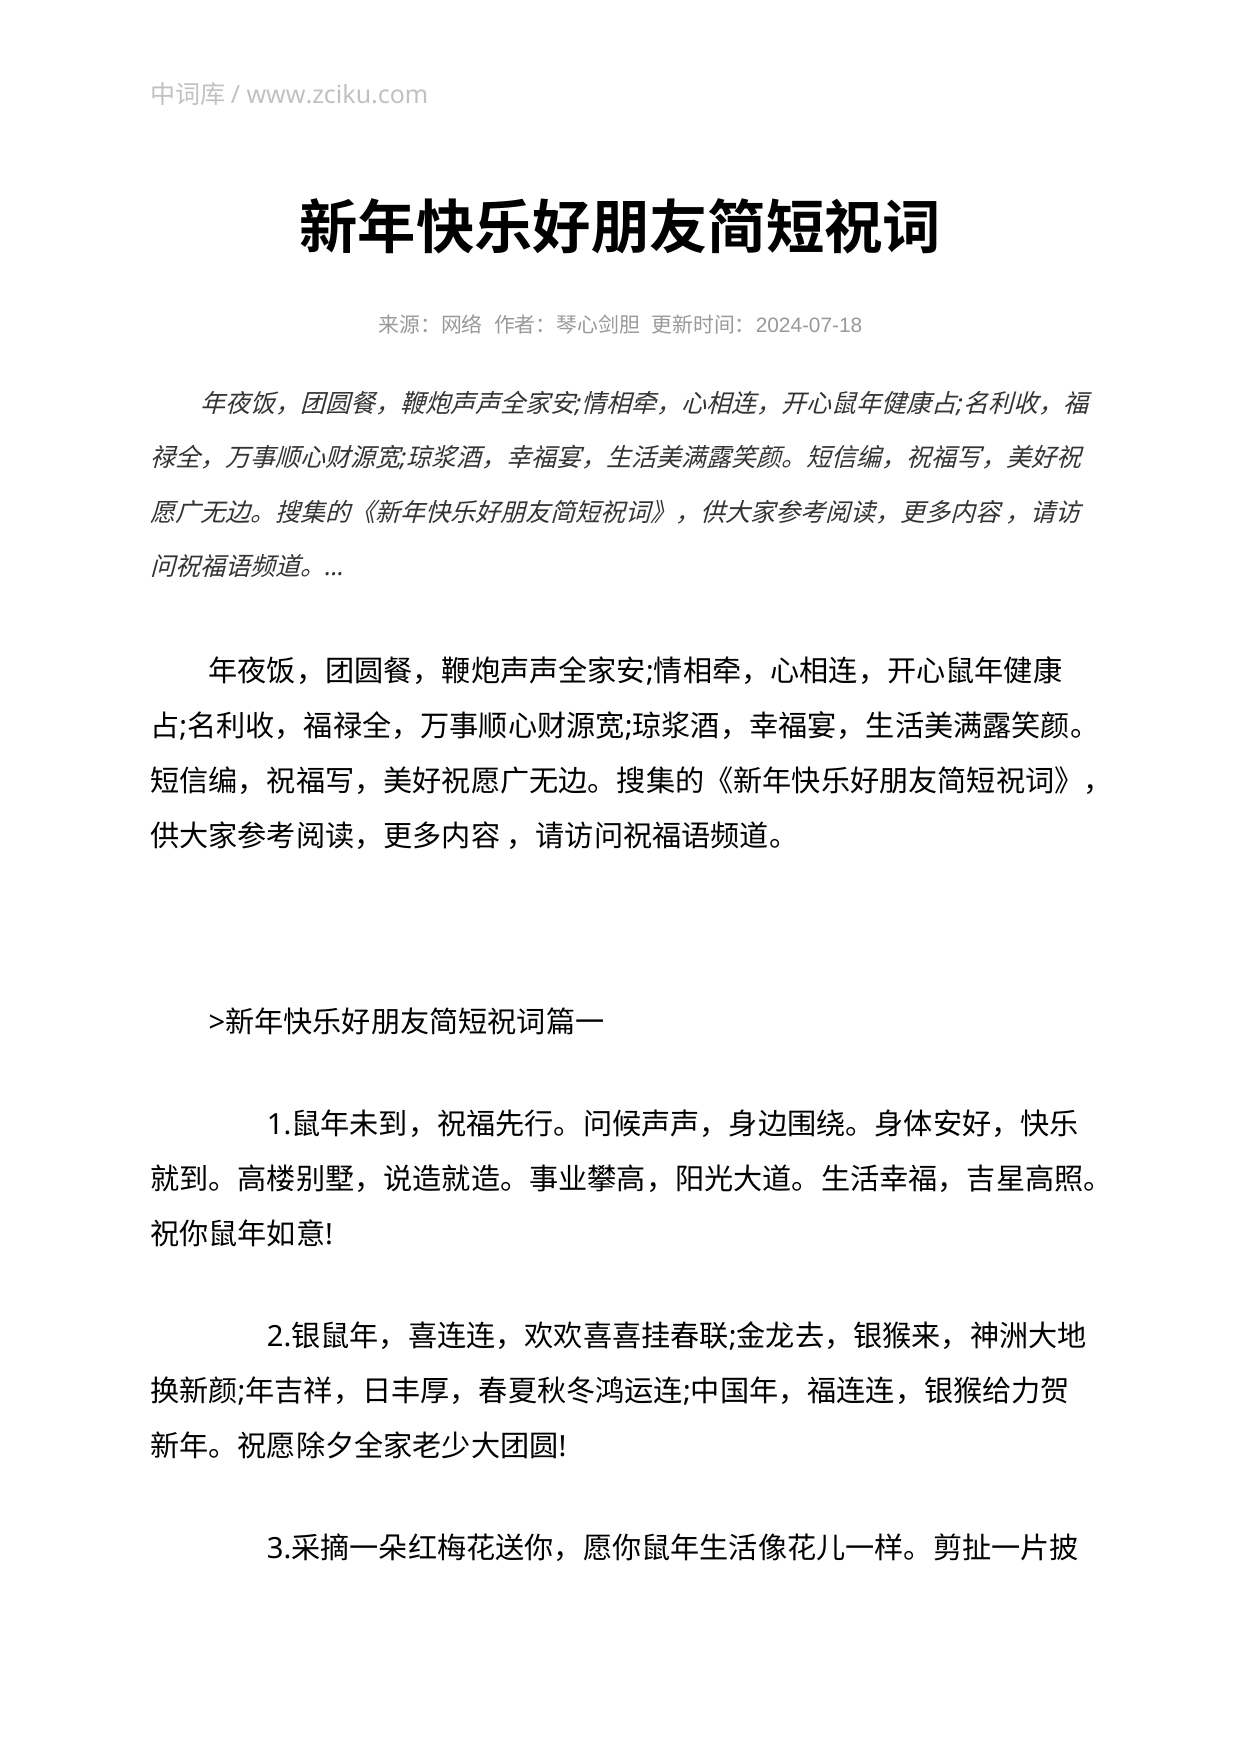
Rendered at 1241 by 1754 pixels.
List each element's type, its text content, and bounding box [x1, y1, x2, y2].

text 来源：网络 作者：琴心剑胆 更新时间：2024-07-18 [150, 313, 1090, 337]
text 2.银鼠年，喜连连，欢欢喜喜挂春联;金龙去，银猴来，神洲大地换新颜;年吉祥，日丰厚，春夏秋冬鸿运连;中国年，福连连，银猴给力贺新年。祝愿除夕全家老少大团圆! [150, 1312, 1090, 1465]
text 1.鼠年未到，祝福先行。问候声声，身边围绕。身体安好，快乐就到。高楼别墅，说造就造。事业攀高，阳光大道。生活幸福，吉星高照。祝你鼠年如意! [150, 1101, 1090, 1253]
subtitle 新年快乐好朋友简短祝词 [150, 181, 1090, 266]
text 年夜饭，团圆餐，鞭炮声声全家安;情相牵，心相连，开心鼠年健康占;名利收，福禄全，万事顺心财源宽;琼浆酒，幸福宴，生活美满露笑颜。短信编，祝福写，美好祝愿广无边。搜集的《新年快乐好朋友简短祝词》，供大家参考阅读，更多内容 ，请访问祝福语频道。 [150, 648, 1090, 855]
text 年夜饭，团圆餐，鞭炮声声全家安;情相牵，心相连，开心鼠年健康占;名利收，福禄全，万事顺心财源宽;琼浆酒，幸福宴，生活美满露笑颜。短信编，祝福写，美好祝愿广无边。搜集的《新年快乐好朋友简短祝词》，供大家参考阅读，更多内容 ，请访问祝福语频道。... [150, 383, 1090, 583]
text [150, 1524, 1090, 1567]
text >新年快乐好朋友简短祝词篇一 [150, 999, 1090, 1041]
